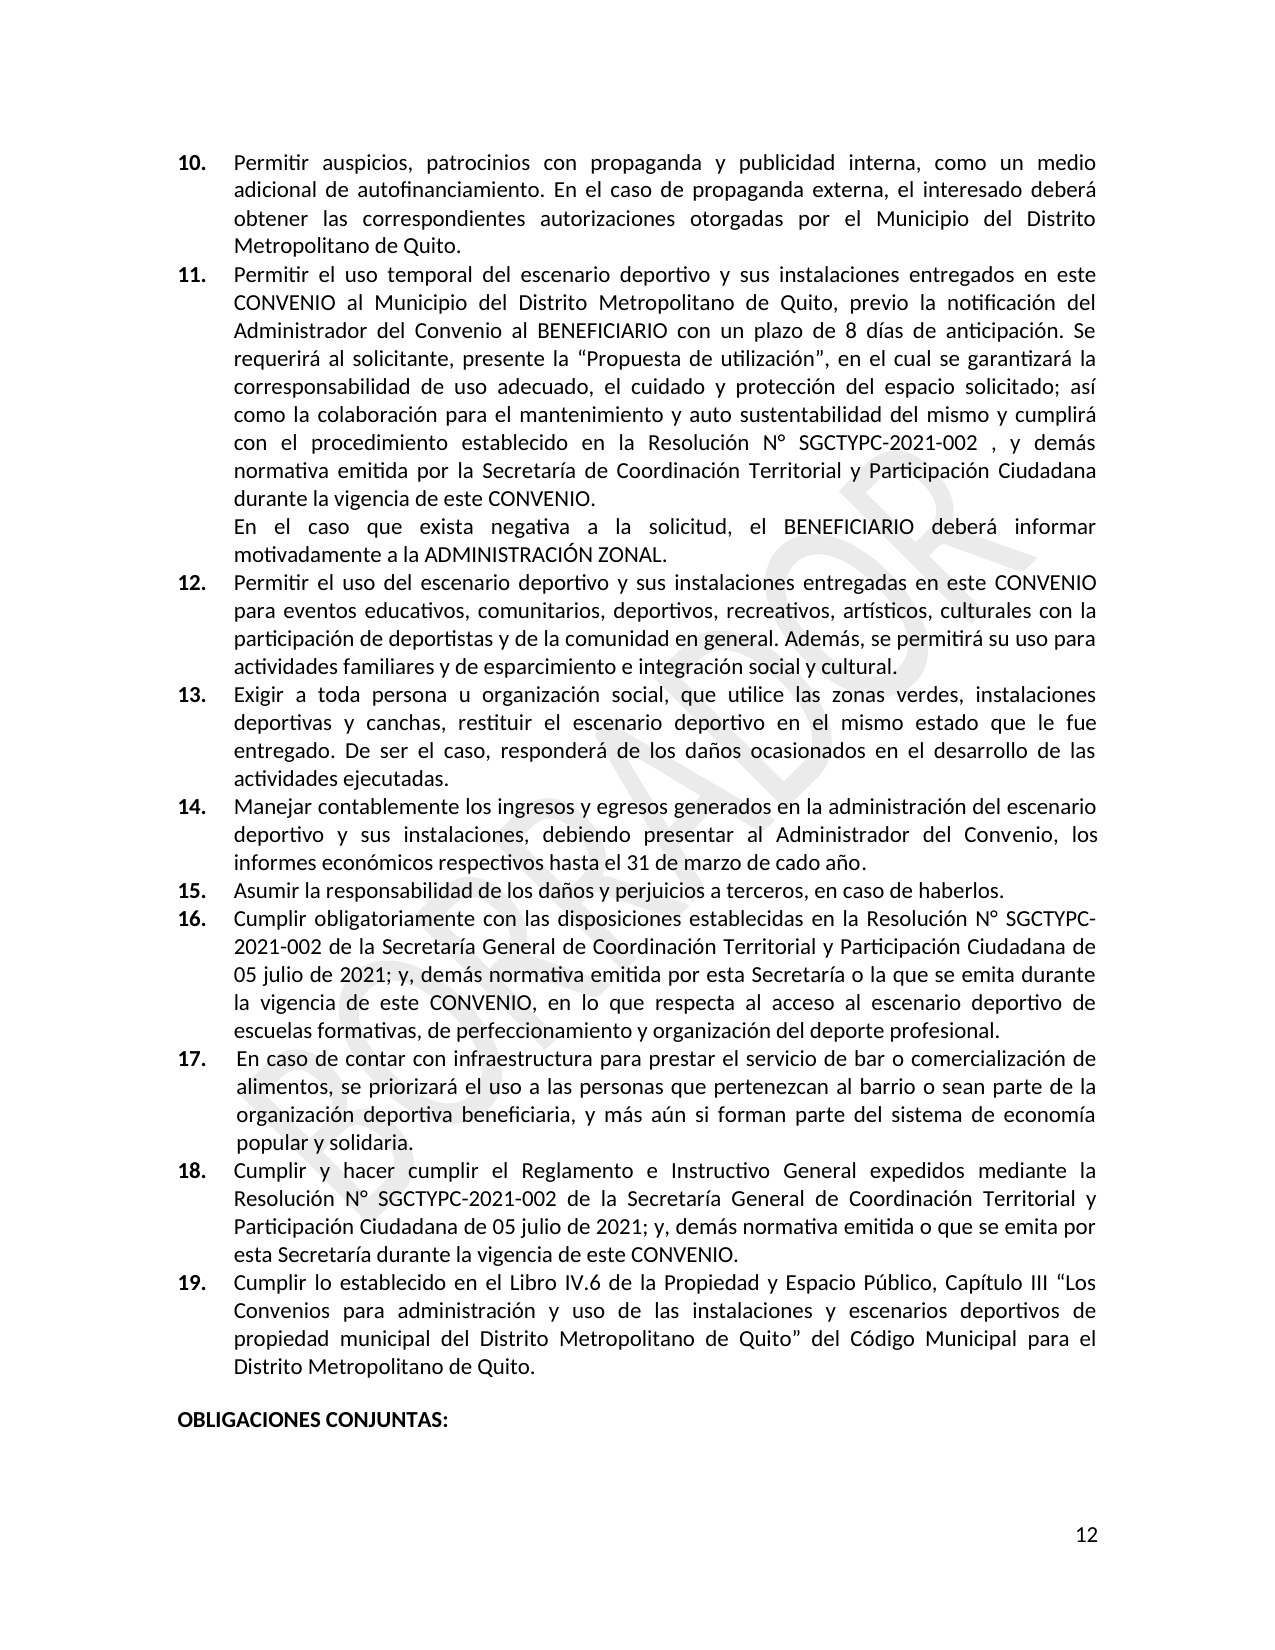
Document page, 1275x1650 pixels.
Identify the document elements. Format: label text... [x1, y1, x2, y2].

list Manejar contablemente los ingresos y egresos generados en la administración del escenario deportivo y sus instalaciones, debiendo presentar al Administrador del Convenio, los informes económicos respectivos hasta el 31 de marzo de cado año. [177, 792, 1098, 876]
list Cumplir lo establecido en el Libro IV.6 de la Propiedad y Espacio Público, Capítulo III “Los Convenios para administración y uso de las instalaciones y escenarios deportivos de propiedad municipal del Distrito Metropolitano de Quito” del Código Municipal para el Distrito Metropolitano de Quito. [177, 1268, 1098, 1381]
list Permitir el uso temporal del escenario deportivo y sus instalaciones entregados en este CONVENIO al Municipio del Distrito Metropolitano de Quito, previo la notificación del Administrador del Convenio al BENEFICIARIO con un plazo de 8 días de anticipación. Se requerirá al solicitante, presente la “Propuesta de utilización”, en el cual se garantizará la corresponsabilidad de uso adecuado, el cuidado y protección del espacio solicitado; así como la colaboración para el mantenimiento y auto sustentabilidad del mismo y cumplirá con el procedimiento establecido en la Resolución N° SGCTYPC-2021-002 , y demás normativa emitida por la Secretaría de Coordinación Territorial y Participación Ciudadana durante la vigencia de este CONVENIO. [177, 260, 1098, 512]
text OBLIGACIONES CONJUNTAS: [177, 1406, 1098, 1433]
list Cumplir obligatoriamente con las disposiciones establecidas en la Resolución N° SGCTYPC-2021-002 de la Secretaría General de Coordinación Territorial y Participación Ciudadana de 05 julio de 2021; y, demás normativa emitida por esta Secretaría o la que se emita durante la vigencia de este CONVENIO, en lo que respecta al acceso al escenario deportivo de escuelas formativas, de perfeccionamiento y organización del deporte profesional. [177, 904, 1098, 1044]
list En el caso que exista negativa a la solicitud, el BENEFICIARIO deberá informar motivadamente a la ADMINISTRACIÓN ZONAL. [233, 512, 1098, 568]
list Permitir auspicios, patrocinios con propaganda y publicidad interna, como un medio adicional de autofinanciamiento. En el caso de propaganda externa, el interesado deberá obtener las correspondientes autorizaciones otorgadas por el Municipio del Distrito Metropolitano de Quito. [177, 148, 1098, 260]
list Cumplir y hacer cumplir el Reglamento e Instructivo General expedidos mediante la Resolución N° SGCTYPC-2021-002 de la Secretaría General de Coordinación Territorial y Participación Ciudadana de 05 julio de 2021; y, demás normativa emitida o que se emita por esta Secretaría durante la vigencia de este CONVENIO. [177, 1156, 1098, 1268]
list En caso de contar con infraestructura para prestar el servicio de bar o comercialización de alimentos, se priorizará el uso a las personas que pertenezcan al barrio o sean parte de la organización deportiva beneficiaria, y más aún si forman parte del sistema de economía popular y solidaria. [177, 1044, 1098, 1156]
list Asumir la responsabilidad de los daños y perjuicios a terceros, en caso de haberlos. [177, 876, 1098, 904]
list Permitir el uso del escenario deportivo y sus instalaciones entregadas en este CONVENIO para eventos educativos, comunitarios, deportivos, recreativos, artísticos, culturales con la participación de deportistas y de la comunidad en general. Además, se permitirá su uso para actividades familiares y de esparcimiento e integración social y cultural. [177, 568, 1098, 680]
list Exigir a toda persona u organización social, que utilice las zonas verdes, instalaciones deportivas y canchas, restituir el escenario deportivo en el mismo estado que le fue entregado. De ser el caso, responderá de los daños ocasionados en el desarrollo de las actividades ejecutadas. [177, 680, 1098, 792]
